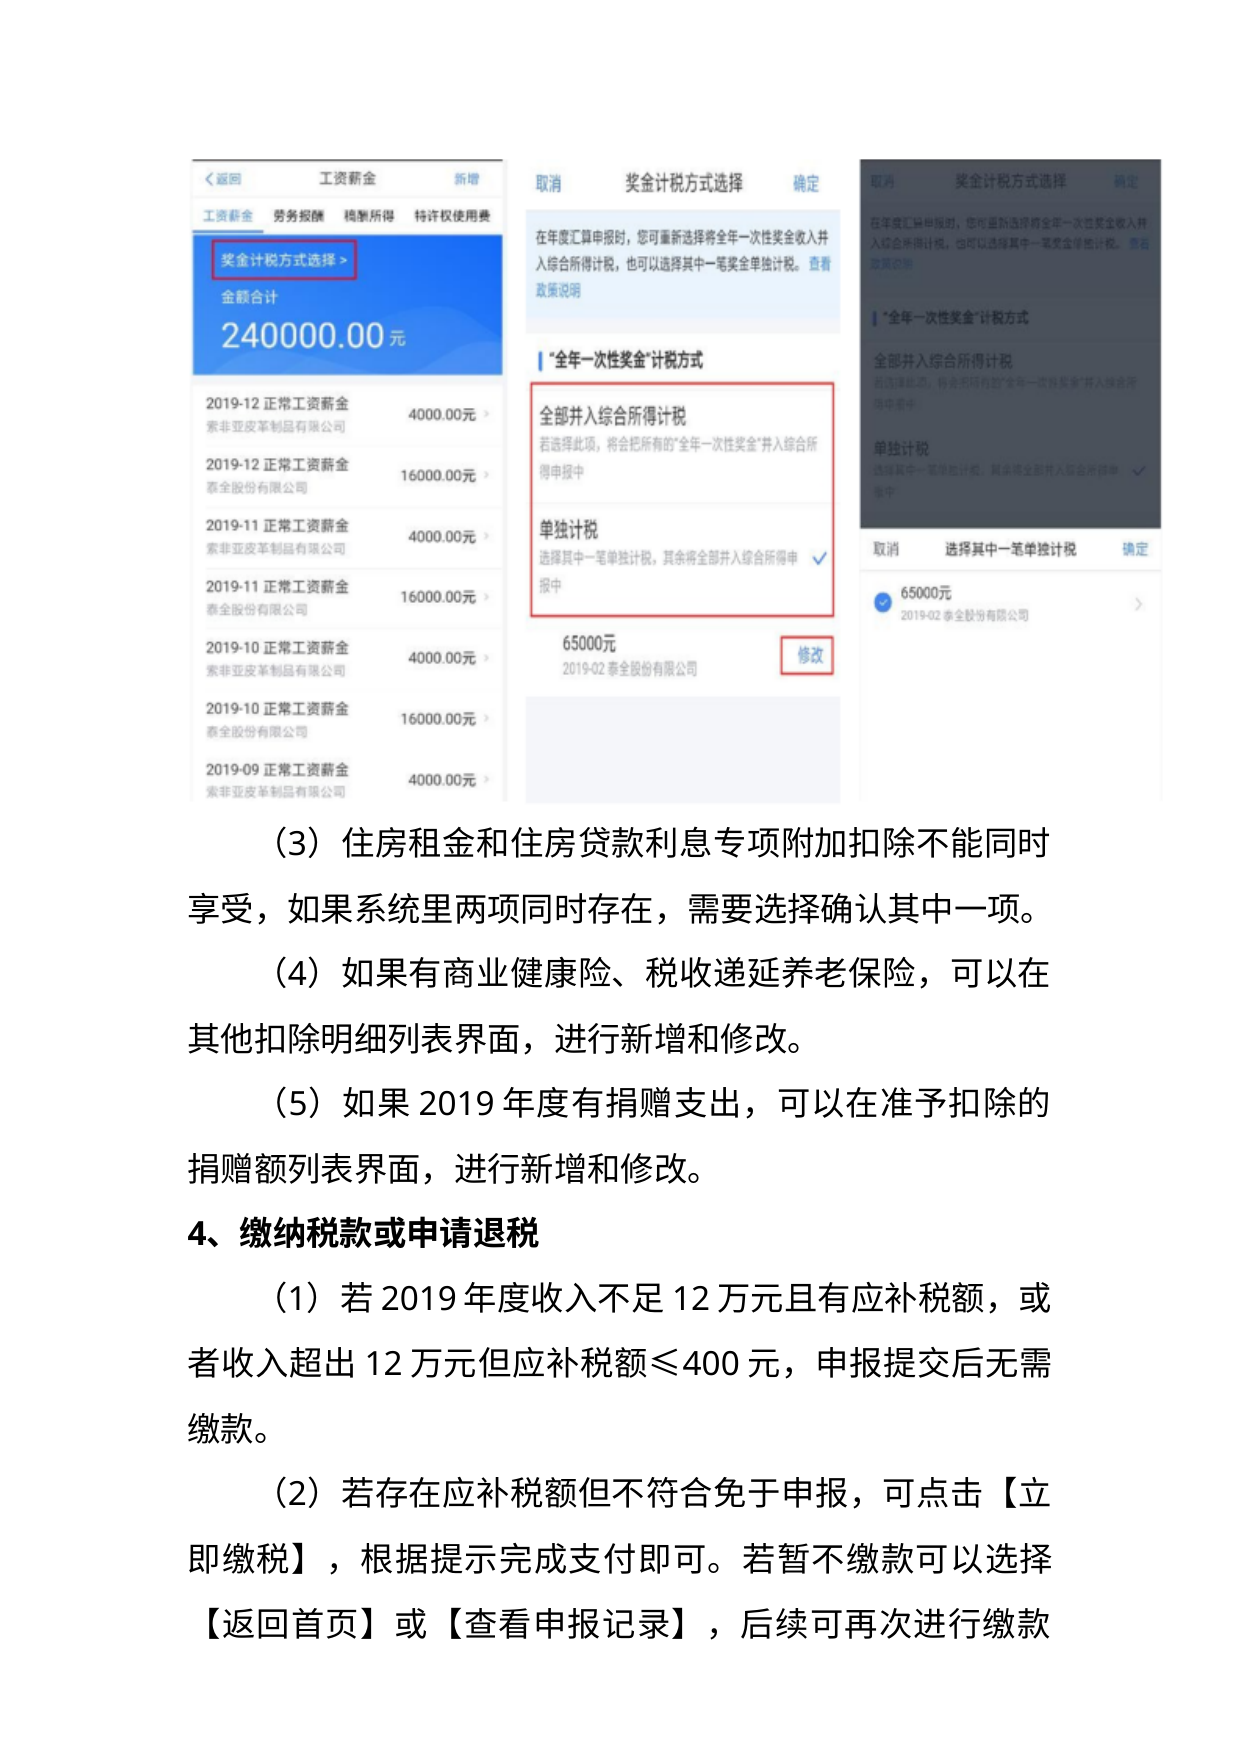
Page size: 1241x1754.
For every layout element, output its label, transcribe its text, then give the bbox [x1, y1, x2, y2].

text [187, 1459, 1053, 1654]
text （3）住房租金和住房贷款利息专项附加扣除不能同时享受，如果系统里两项同时存在，需要选择确认其中一项。 [187, 809, 1053, 939]
text （4）如果有商业健康险、税收递延养老保险，可以在其他扣除明细列表界面，进行新增和修改。 [187, 939, 1053, 1069]
text 4、缴纳税款或申请退税 [187, 1199, 1053, 1264]
text （1）若2019年度收入不足12万元且有应补税额，或者收入超出12万元但应补税额≤400元，申报提交后无需缴款。 [187, 1264, 1053, 1459]
text （5）如果2019年度有捐赠支出，可以在准予扣除的捐赠额列表界面，进行新增和修改。 [187, 1069, 1053, 1199]
picture [187, 158, 1166, 808]
